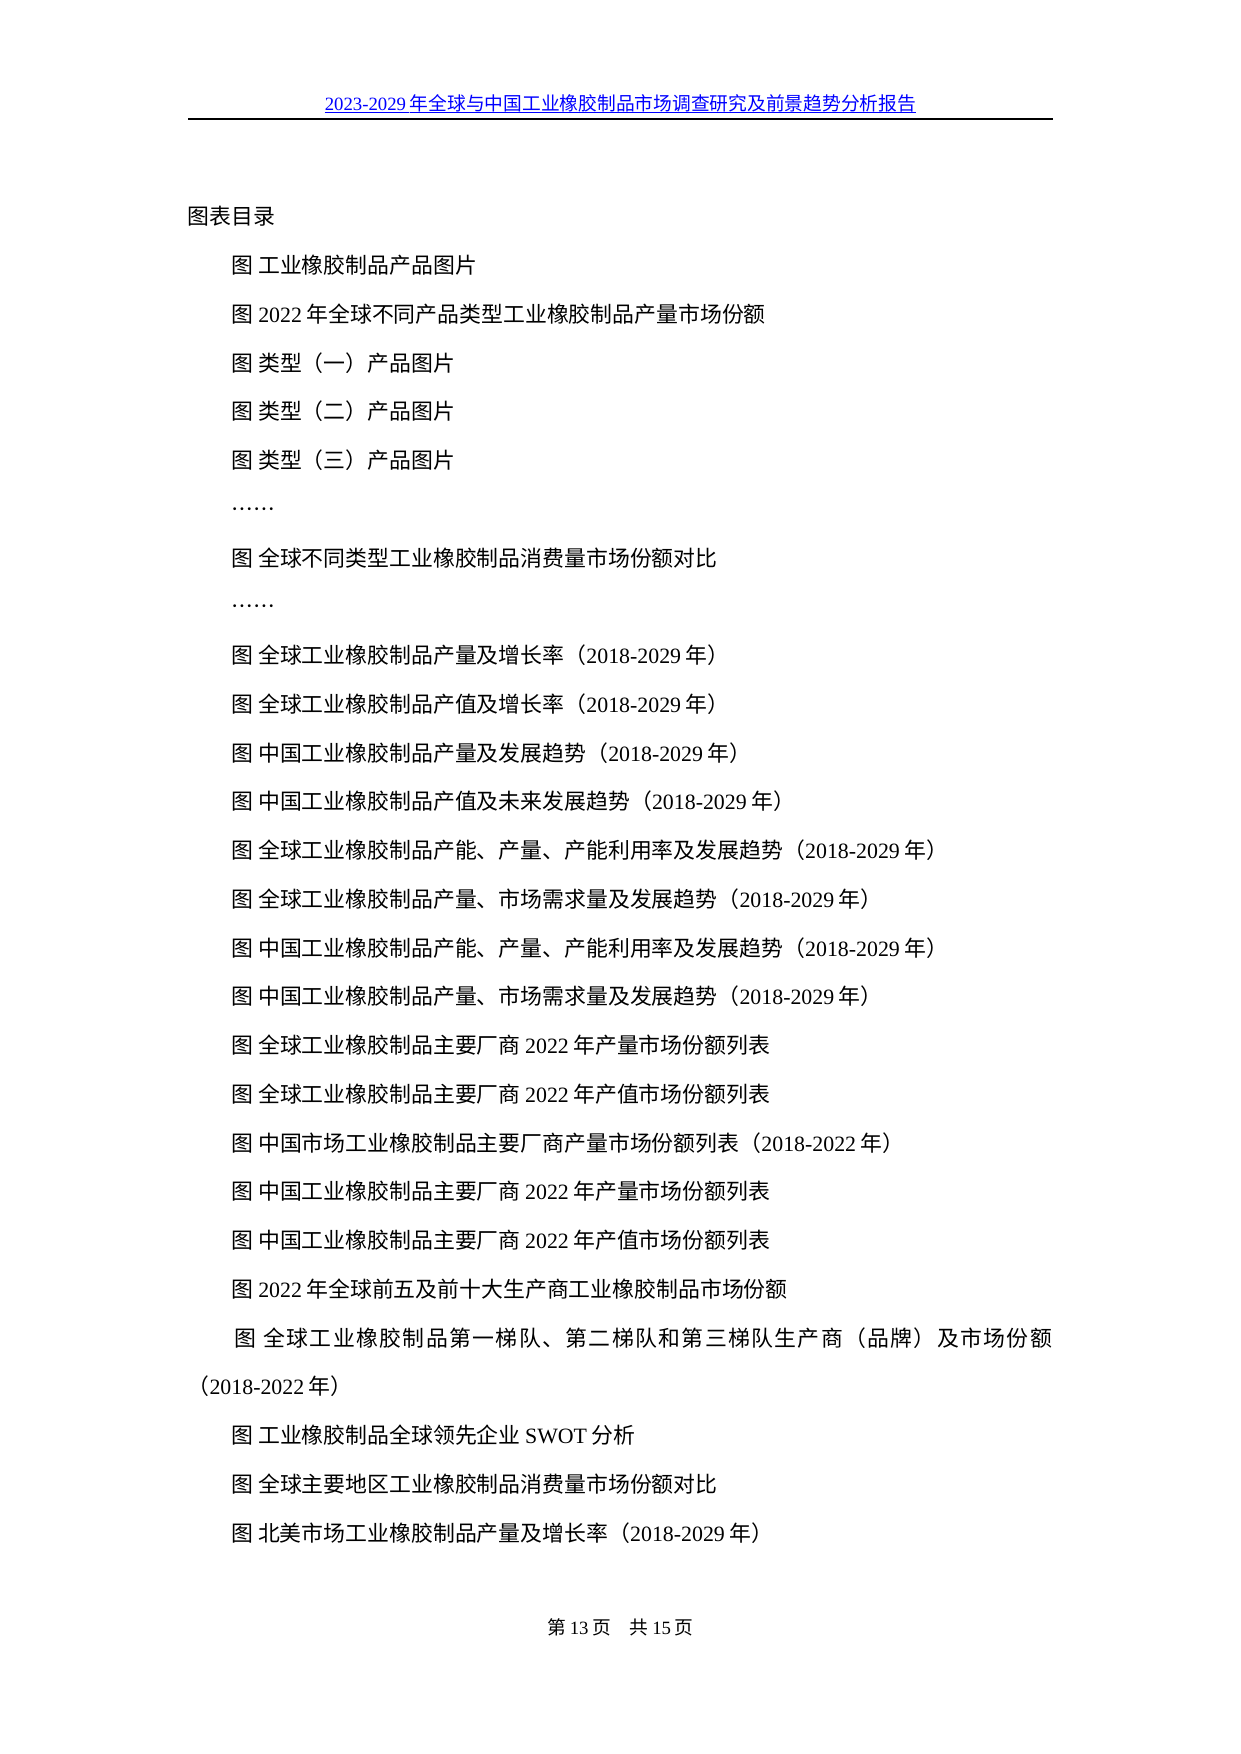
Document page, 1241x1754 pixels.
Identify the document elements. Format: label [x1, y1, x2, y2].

text [187, 150, 1053, 1548]
